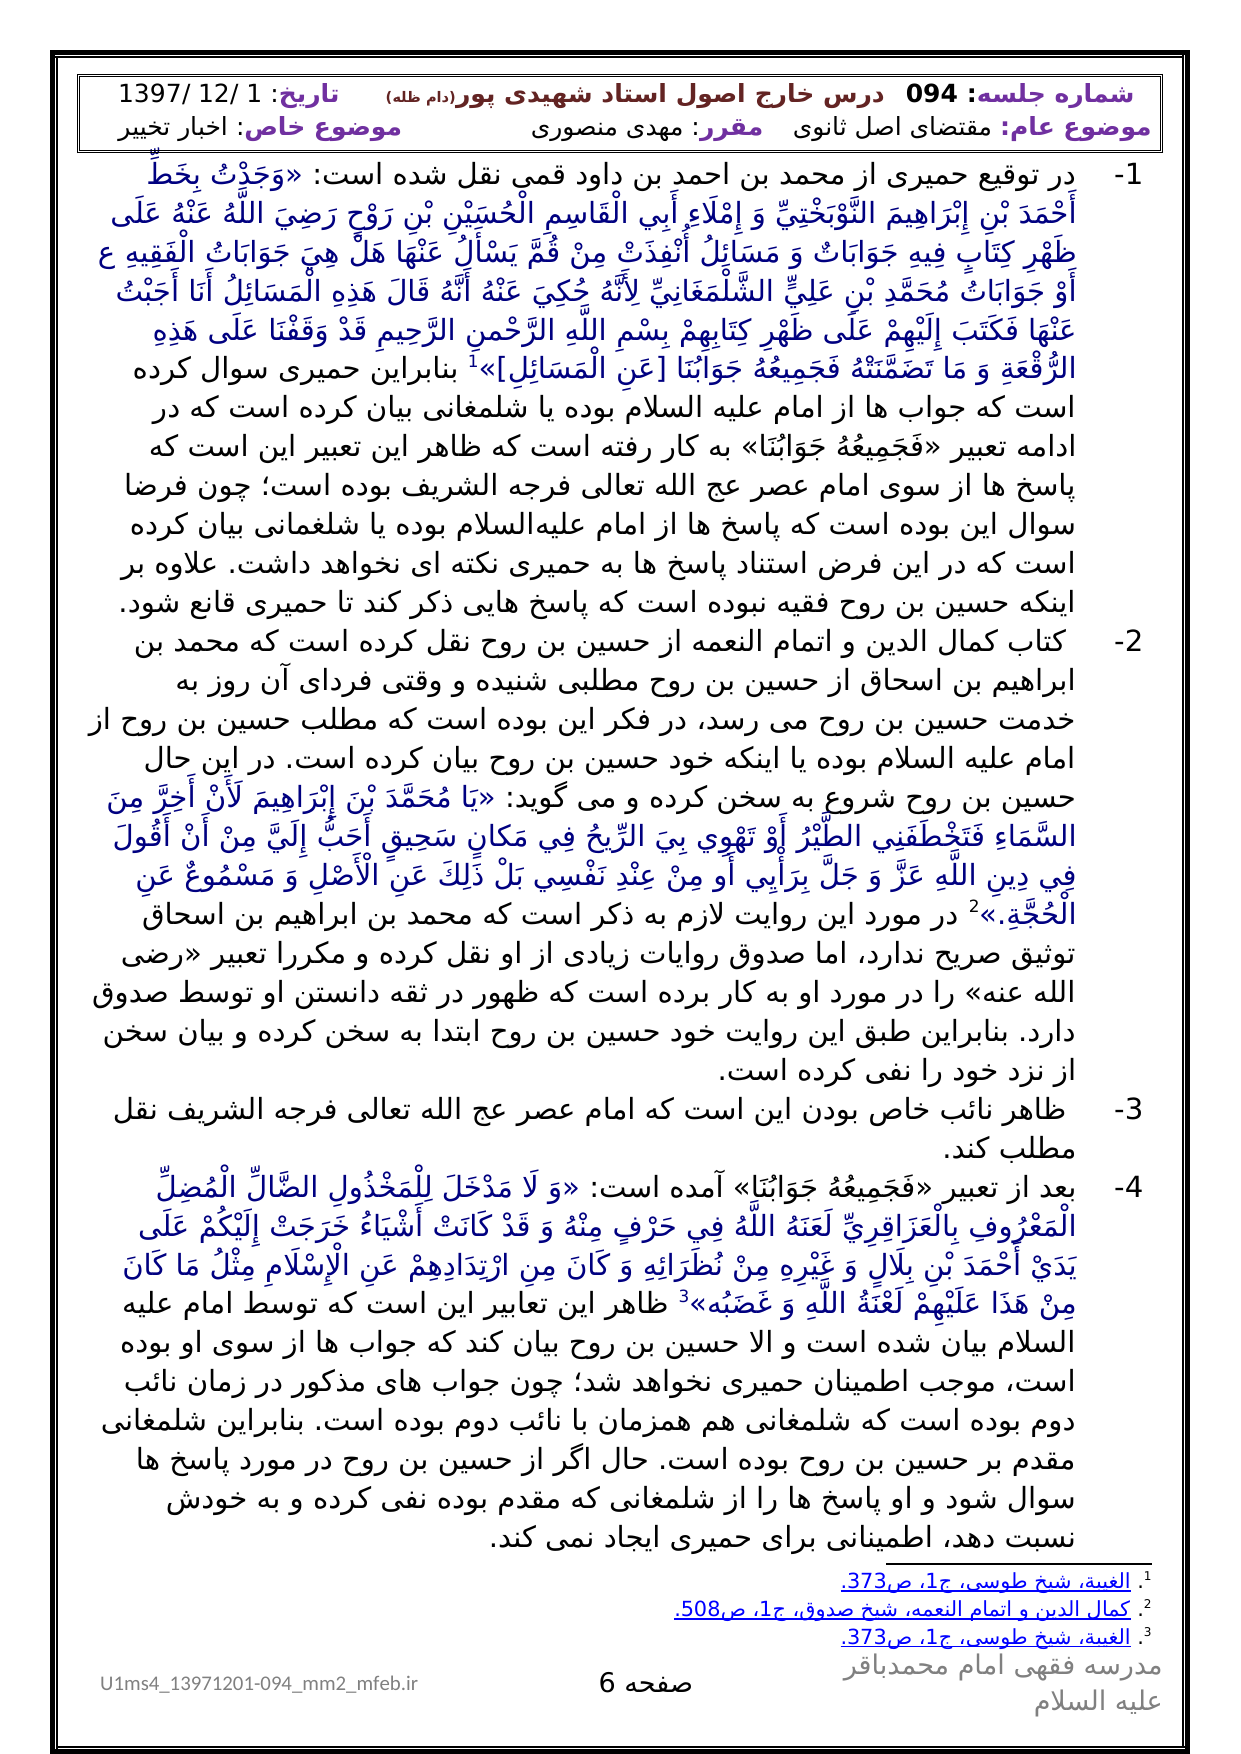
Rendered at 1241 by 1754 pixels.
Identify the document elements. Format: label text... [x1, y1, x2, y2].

list بعد از تعبیر «فَجَمِيعُهُ جَوَابُنَا» آمده است: «وَ لَا مَدْخَلَ لِلْمَخْذُولِ الضَّالِّ الْمُضِلِّ الْمَعْرُوفِ بِالْعَزَاقِرِيِّ لَعَنَهُ اللَّهُ فِي حَرْفٍ مِنْهُ وَ قَدْ كَانَتْ أَشْيَاءُ خَرَجَتْ إِلَيْكُمْ عَلَى يَدَيْ أَحْمَدَ بْنِ بِلَالٍ وَ غَيْرِهِ مِنْ نُظَرَائِهِ وَ كَانَ مِنِ ارْتِدَادِهِمْ عَنِ الْإِسْلَامِ مِثْلُ مَا كَانَ مِنْ هَذَا عَلَيْهِمْ لَعْنَةُ اللَّهِ وَ غَضَبُه‏» ظاهر این تعابیر این است که توسط امام علیه السلام بیان شده است و الا حسین بن روح بیان کند که جواب ها از سوی او بوده است، موجب اطمینان حمیری نخواهد شد؛ چون جواب های مذکور در زمان نائب دوم بوده است که شلمغانی هم همزمان با نائب دوم بوده است. بنابراین شلمغانی مقدم بر حسین بن روح بوده است. حال اگر از حسین بن روح در مورد پاسخ ها سوال شود و او پاسخ ها را از شلمغانی که مقدم بوده نفی کرده و به خودش نسبت دهد، اطمینانی برای حمیری ایجاد نمی کند. [89, 1170, 1114, 1554]
list در توقیع حمیری از محمد بن احمد بن داود قمی نقل شده است: «وَجَدْتُ بِخَطِّ أَحْمَدَ بْنِ إِبْرَاهِيمَ النَّوْبَخْتِيِّ وَ إِمْلَاءِ أَبِي الْقَاسِمِ الْحُسَيْنِ بْنِ رَوْحٍ رَضِيَ اللَّهُ عَنْهُ عَلَى ظَهْرِ كِتَابٍ فِيهِ جَوَابَاتٌ وَ مَسَائِلُ أُنْفِذَتْ مِنْ قُمَّ يَسْأَلُ عَنْهَا هَلْ هِيَ جَوَابَاتُ الْفَقِيهِ ع أَوْ جَوَابَاتُ مُحَمَّدِ بْنِ عَلِيٍّ الشَّلْمَغَانِيِّ لِأَنَّهُ حُكِيَ عَنْهُ أَنَّهُ قَالَ هَذِهِ الْمَسَائِلُ أَنَا أَجَبْتُ عَنْهَا فَكَتَبَ إِلَيْهِمْ عَلَى ظَهْرِ كِتَابِهِمْ بِسْمِ اللَّهِ الرَّحْمنِ الرَّحِيمِ قَدْ وَقَفْنَا عَلَى هَذِهِ الرُّقْعَةِ وَ مَا تَضَمَّنَتْهُ فَجَمِيعُهُ جَوَابُنَا [عَنِ الْمَسَائِلِ‏]» بنابراین حمیری سوال کرده است که جواب ها از امام علیه السلام بوده یا شلمغانی بیان کرده است که در ادامه تعبیر «فَجَمِيعُهُ جَوَابُنَا» به کار رفته است که ظاهر این تعبیر این است که پاسخ ها از سوی امام عصر عج الله تعالی فرجه الشریف بوده است؛ چون فرضا سوال این بوده است که پاسخ ها از امام علیه‌السلام بوده یا شلغمانی بیان کرده است که در این فرض استناد پاسخ ها به حمیری نکته ای نخواهد داشت. علاوه بر اینکه حسین بن روح فقیه نبوده است که پاسخ هایی ذکر کند تا حمیری قانع شود. [89, 157, 1114, 619]
list ظاهر نائب خاص بودن این است که امام عصر عج الله تعالی فرجه الشریف نقل مطلب کند. [89, 1092, 1114, 1165]
list کتاب کمال الدین و اتمام النعمه از حسین بن روح نقل کرده است که محمد بن ابراهیم بن اسحاق از حسین بن روح مطلبی شنیده و وقتی فردای آن روز به خدمت حسین بن روح می رسد، در فکر این بوده است که مطلب حسین بن روح از امام علیه السلام بوده یا اینکه خود حسین بن روح بیان کرده است. در این حال حسین بن روح شروع به سخن کرده و می گوید: «يَا مُحَمَّدَ بْنَ إِبْرَاهِيمَ لَأَنْ أَخِرَّ مِنَ السَّمَاءِ فَتَخْطَفَنِي الطَّيْرُ أَوْ تَهْوِي بِيَ الرِّيحُ فِي مَكانٍ سَحِيقٍ أَحَبُّ إِلَيَّ مِنْ أَنْ أَقُولَ فِي دِينِ اللَّهِ عَزَّ وَ جَلَّ بِرَأْيِي أَو مِنْ عِنْدِ نَفْسِي بَلْ ذَلِكَ عَنِ الْأَصْلِ وَ مَسْمُوعٌ عَنِ الْحُجَّةِ.» در مورد این روایت لازم به ذکر است که محمد بن ابراهیم بن اسحاق توثیق صریح ندارد، اما صدوق روایات زیادی از او نقل کرده و مکررا تعبیر «رضی الله عنه» را در مورد او به کار برده است که ظهور در ثقه دانستن او توسط صدوق دارد. بنابراین طبق این روایت خود حسین بن روح ابتدا به سخن کرده و بیان سخن از نزد خود را نفی کرده است. [89, 624, 1114, 1087]
